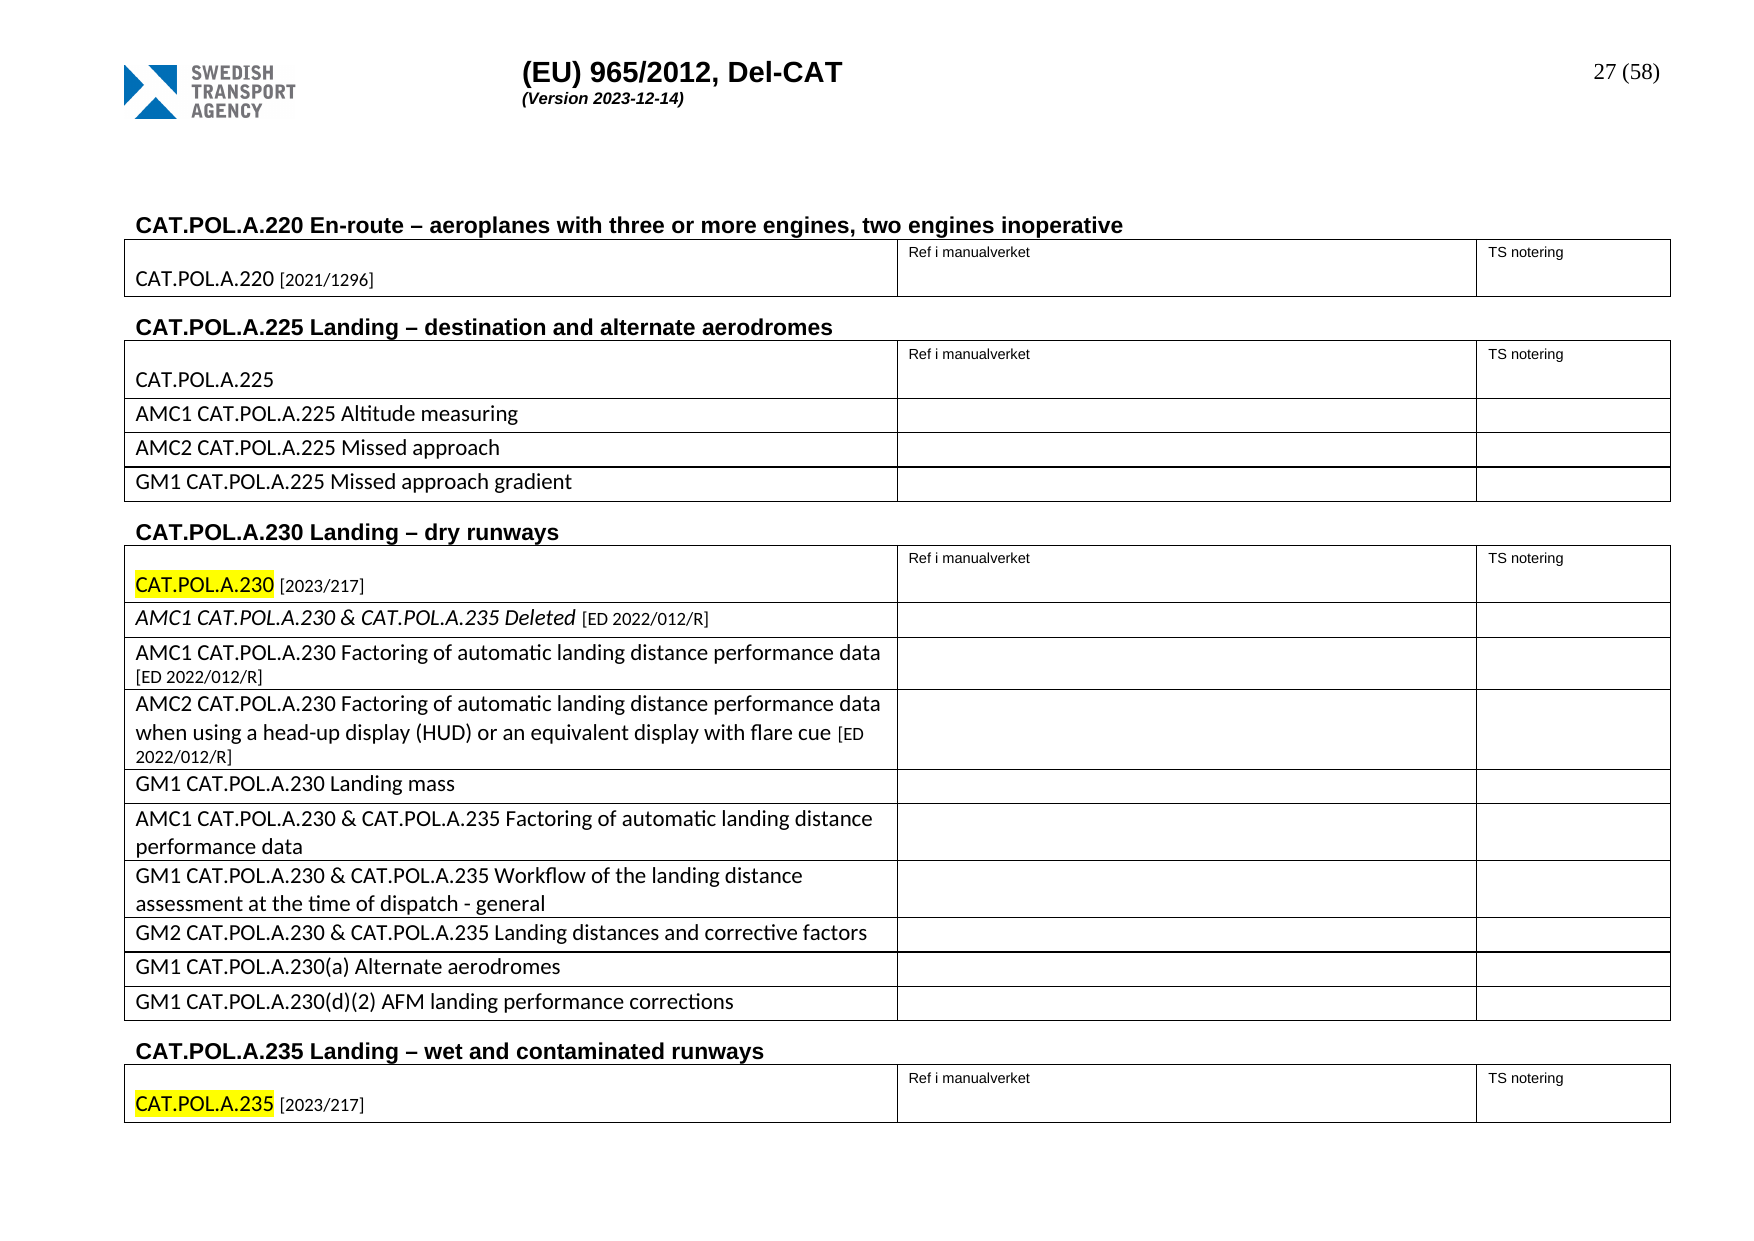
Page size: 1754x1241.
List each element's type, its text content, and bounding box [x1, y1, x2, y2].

table_cell AMC2 CAT.POL.A.230 Factoring of automatic landing distance performance data when using a head-up display (HUD) or an equivalent display with flare cue [ED 2022/012/R] [125, 690, 897, 768]
table_cell CAT.POL.A.225 Landing – destination and alternate aerodromes [124, 297, 1670, 340]
table_cell GM1 CAT.POL.A.225 Missed approach gradient [125, 468, 897, 501]
table_cell [125, 1065, 897, 1088]
table_cell CAT.POL.A.220 En-route – aeroplanes with three or more engines, two engines inoperative [124, 195, 1670, 239]
table_cell [1477, 638, 1670, 688]
table_cell [1477, 918, 1670, 951]
table_cell CAT.POL.A.235 Landing – wet and contaminated runways [124, 1021, 1670, 1064]
table_cell [898, 987, 1476, 1020]
table_cell Ref i manualverket [898, 546, 1476, 569]
table_cell [898, 804, 1476, 860]
table_cell TS notering [1477, 546, 1670, 569]
table_cell CAT.POL.A.230 [2023/217] [125, 569, 897, 602]
table_cell [125, 546, 897, 569]
table_cell AMC1 CAT.POL.A.230 Factoring of automatic landing distance performance data [ED 2022/012/R] [125, 638, 897, 688]
table_cell AMC2 CAT.POL.A.225 Missed approach [125, 433, 897, 466]
table_cell [1477, 987, 1670, 1020]
table_cell [898, 918, 1476, 951]
table_cell TS notering [1477, 341, 1670, 364]
table_cell [898, 690, 1476, 768]
table_cell [125, 240, 897, 263]
table_cell [898, 861, 1476, 917]
table_cell [125, 341, 897, 364]
table_cell CAT.POL.A.220 [2021/1296] [125, 263, 897, 296]
table_cell TS notering [1477, 240, 1670, 263]
table_cell AMC1 CAT.POL.A.230 & CAT.POL.A.235 Deleted [ED 2022/012/R] [125, 603, 897, 637]
table_cell Ref i manualverket [898, 341, 1476, 364]
picture [124, 65, 296, 119]
table_cell Ref i manualverket [898, 1065, 1476, 1088]
table_cell AMC1 CAT.POL.A.230 & CAT.POL.A.235 Factoring of automatic landing distance performance data [125, 804, 897, 860]
table_cell GM2 CAT.POL.A.230 & CAT.POL.A.235 Landing distances and corrective factors [125, 918, 897, 951]
table_cell CAT.POL.A.230 Landing – dry runways [124, 502, 1670, 545]
table_cell [1477, 804, 1670, 860]
table_cell [1477, 953, 1670, 986]
table_cell GM1 CAT.POL.A.230 Landing mass [125, 770, 897, 803]
table_cell [1477, 690, 1670, 768]
table_cell GM1 CAT.POL.A.230(d)(2) AFM landing performance corrections [125, 987, 897, 1020]
table_cell AMC1 CAT.POL.A.225 Altitude measuring [125, 399, 897, 432]
table_cell [898, 953, 1476, 986]
table_cell GM1 CAT.POL.A.230(a) Alternate aerodromes [125, 953, 897, 986]
table_cell Ref i manualverket [898, 240, 1476, 263]
table_cell GM1 CAT.POL.A.230 & CAT.POL.A.235 Workflow of the landing distance assessment at the time of dispatch - general [125, 861, 897, 917]
table_cell TS notering [1477, 1065, 1670, 1088]
table_cell CAT.POL.A.225 [125, 364, 897, 398]
table_cell [898, 638, 1476, 688]
table_cell [1477, 861, 1670, 917]
table_cell CAT.POL.A.235 [2023/217] [125, 1088, 897, 1122]
